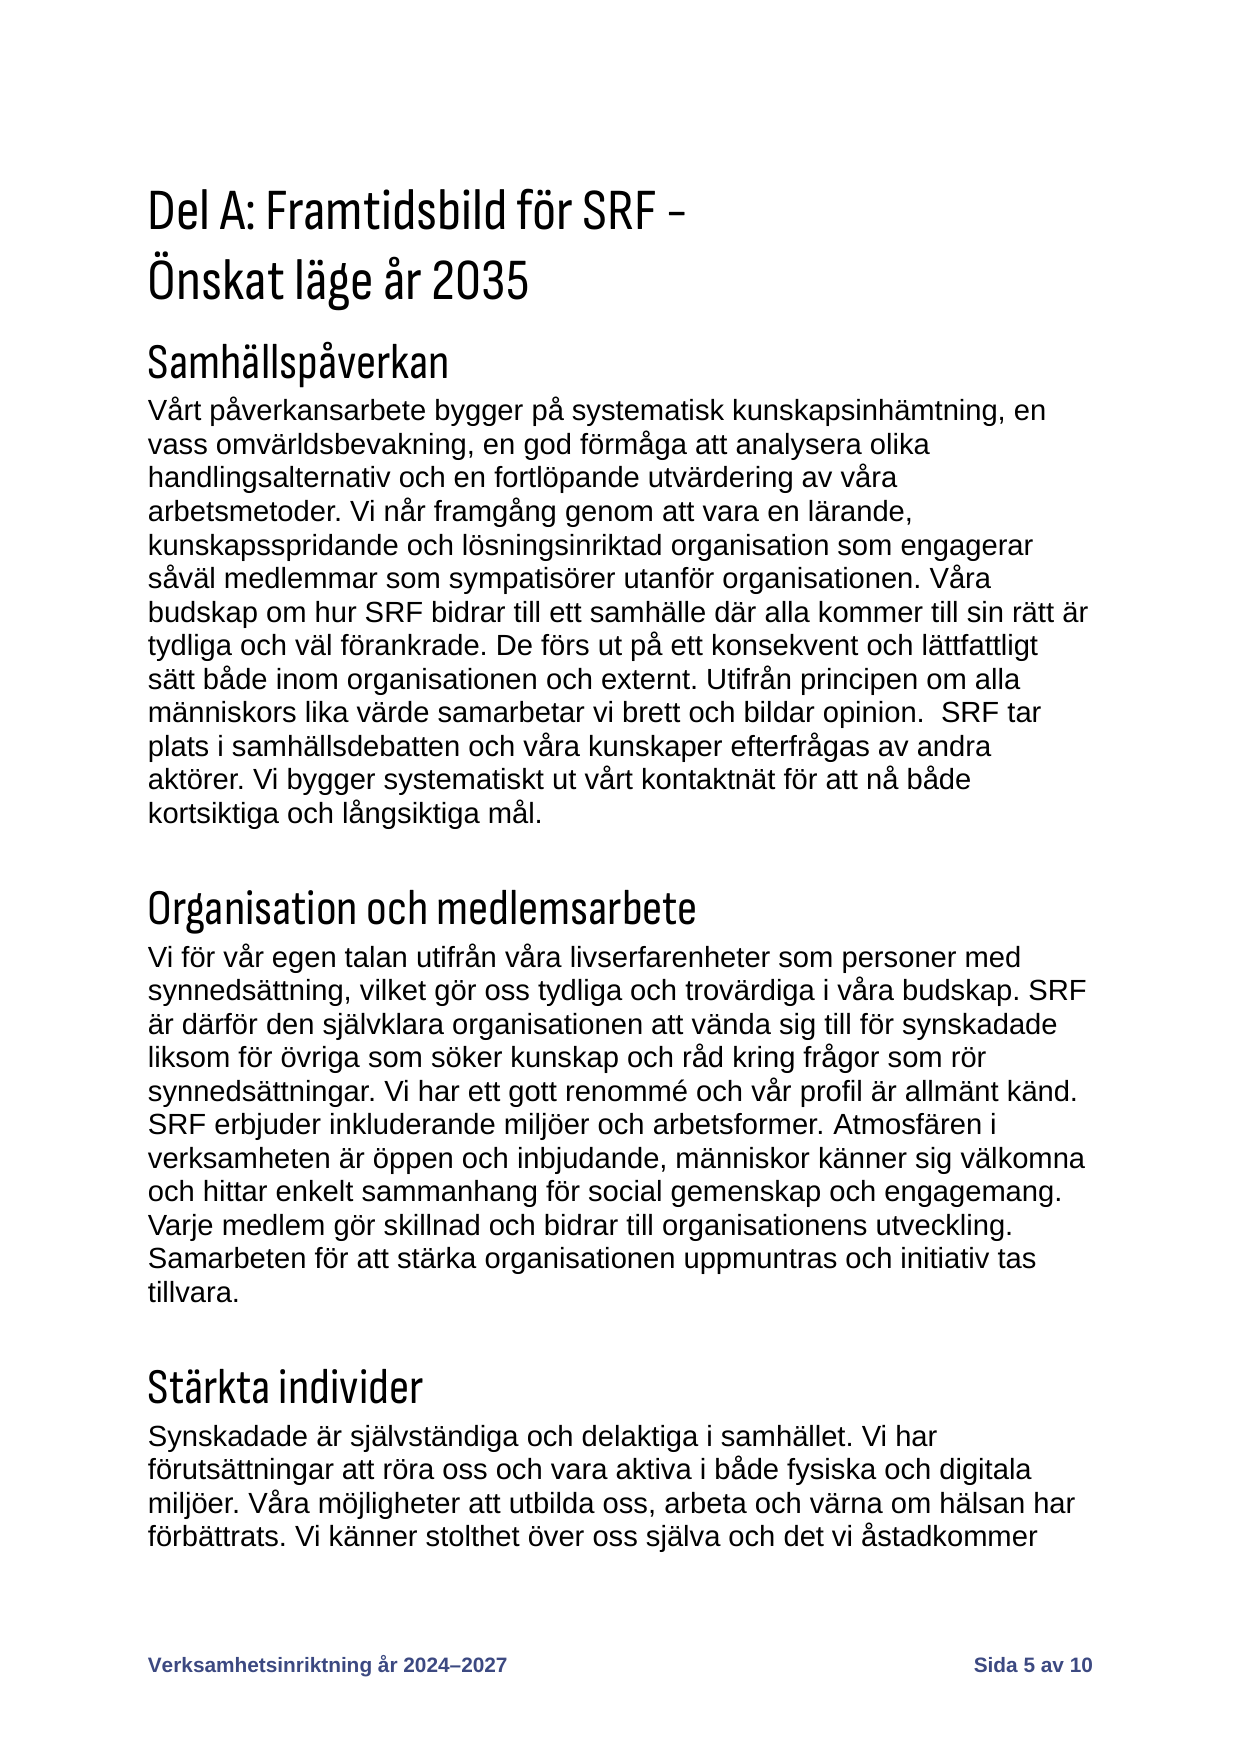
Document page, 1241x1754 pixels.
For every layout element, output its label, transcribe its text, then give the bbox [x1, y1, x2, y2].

subtitle Organisation och medlemsarbete [148, 880, 1093, 940]
subtitle Stärkta individer [148, 1359, 1093, 1419]
text Vi för vår egen talan utifrån våra livserfarenheter som personer med synnedsättning, vilket gör oss tydliga och trovärdiga i våra budskap. SRF är därför den självklara organisationen att vända sig till för synskadade liksom för övriga som söker kunskap och råd kring frågor som rör synnedsättningar. Vi har ett gott renommé och vår profil är allmänt känd. SRF erbjuder inkluderande miljöer och arbetsformer. Atmosfären i verksamheten är öppen och inbjudande, människor känner sig välkomna och hittar enkelt sammanhang för social gemenskap och engagemang. Varje medlem gör skillnad och bidrar till organisationens utveckling. Samarbeten för att stärka organisationen uppmuntras och initiativ tas tillvara. [148, 940, 1093, 1342]
subtitle Del A: Framtidsbild för SRF - Önskat läge år 2035 [148, 177, 1093, 317]
text Vårt påverkansarbete bygger på systematisk kunskapsinhämtning, en vass omvärldsbevakning, en god förmåga att analysera olika handlingsalternativ och en fortlöpande utvärdering av våra arbetsmetoder. Vi når framgång genom att vara en lärande, kunskapsspridande och lösningsinriktad organisation som engagerar såväl medlemmar som sympatisörer utanför organisationen. Våra budskap om hur SRF bidrar till ett samhälle där alla kommer till sin rätt är tydliga och väl förankrade. De förs ut på ett konsekvent och lättfattligt sätt både inom organisationen och externt. Utifrån principen om alla människors lika värde samarbetar vi brett och bildar opinion. SRF tar plats i samhällsdebatten och våra kunskaper efterfrågas av andra aktörer. Vi bygger systematiskt ut vårt kontaktnät för att nå både kortsiktiga och långsiktiga mål. [148, 393, 1093, 829]
subtitle Samhällspåverkan [148, 333, 1093, 393]
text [148, 1419, 1093, 1553]
